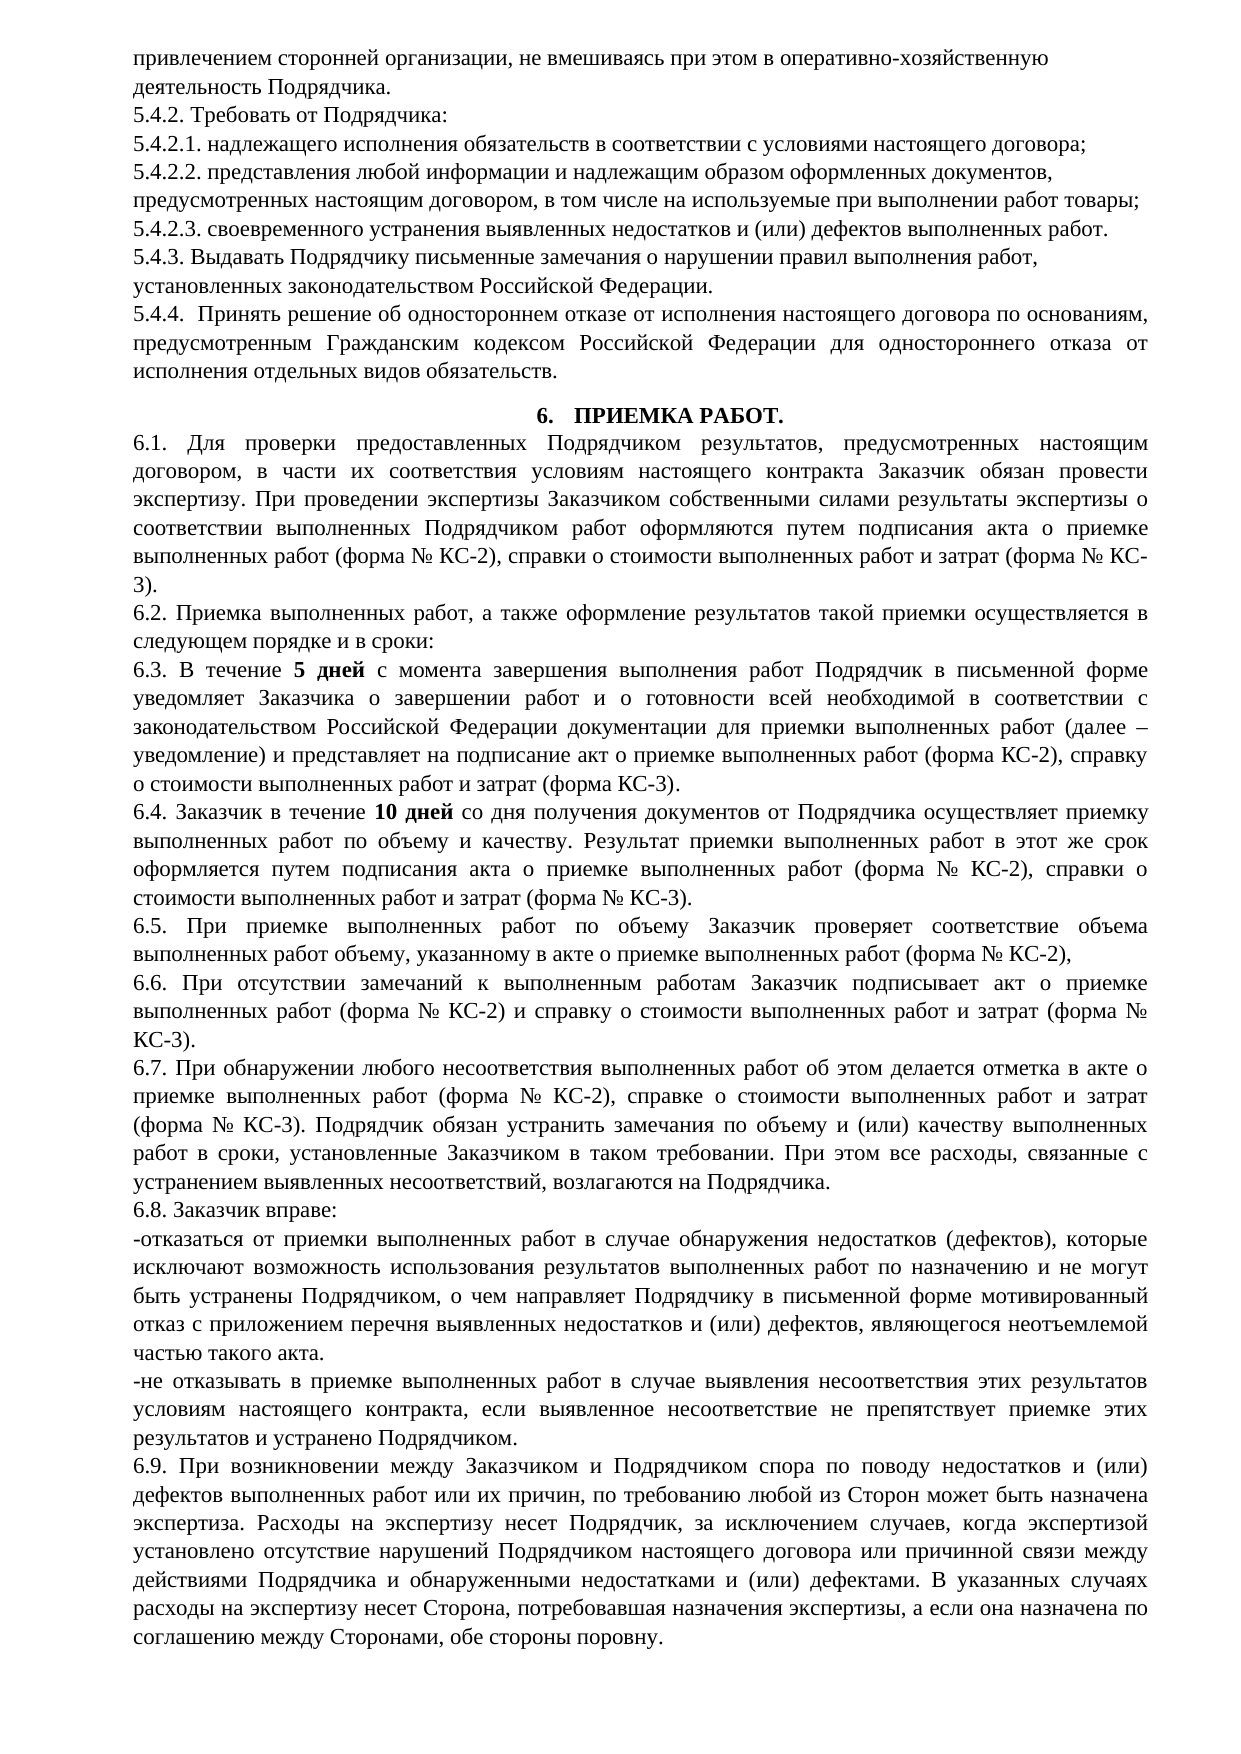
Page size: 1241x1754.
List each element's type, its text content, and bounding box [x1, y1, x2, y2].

text 5.4.2. Требовать от Подрядчика: [133, 101, 1150, 127]
text -не отказывать в приемке выполненных работ в случае выявления несоответствия этих результатов условиям настоящего контракта, если выявленное несоответствие не препятствует приемке этих результатов и устранено Подрядчиком. [133, 1367, 1150, 1450]
text 5.4.4. Принять решение об одностороннем отказе от исполнения настоящего договора по основаниям, предусмотренным Гражданским кодексом Российской Федерации для одностороннего отказа от исполнения отдельных видов обязательств. [133, 300, 1150, 383]
text 6.3. В течение 5 дней с момента завершения выполнения работ Подрядчик в письменной форме уведомляет Заказчика о завершении работ и о готовности всей необходимой в соответствии с законодательством Российской Федерации документации для приемки выполненных работ (далее – уведомление) и представляет на подписание акт о приемке выполненных работ (форма КС-2), справку о стоимости выполненных работ и затрат (форма КС-3). [133, 656, 1150, 796]
text 5.4.2.2. представления любой информации и надлежащим образом оформленных документов, предусмотренных настоящим договором, в том числе на используемые при выполнении работ товары; [133, 158, 1150, 213]
text 6.6. При отсутствии замечаний к выполненным работам Заказчик подписывает акт о приемке выполненных работ (форма № КС-2) и справку о стоимости выполненных работ и затрат (форма № КС-3). [133, 969, 1150, 1052]
list ПРИЕМКА РАБОТ. [170, 402, 1150, 428]
text 6.9. При возникновении между Заказчиком и Подрядчиком спора по поводу недостатков и (или) дефектов выполненных работ или их причин, по требованию любой из Сторон может быть назначена экспертиза. Расходы на экспертизу несет Подрядчик, за исключением случаев, когда экспертизой установлено отсутствие нарушений Подрядчиком настоящего договора или причинной связи между действиями Подрядчика и обнаруженными недостатками и (или) дефектами. В указанных случаях расходы на экспертизу несет Сторона, потребовавшая назначения экспертизы, а если она назначена по соглашению между Сторонами, обе стороны поровну. [133, 1452, 1150, 1649]
text 5.4.3. Выдавать Подрядчику письменные замечания о нарушении правил выполнения работ, установленных законодательством Российской Федерации. [133, 243, 1150, 298]
text 5.4.2.1. надлежащего исполнения обязательств в соответствии с условиями настоящего договора; [133, 129, 1150, 156]
text 6.5. При приемке выполненных работ по объему Заказчик проверяет соответствие объема выполненных работ объему, указанному в акте о приемке выполненных работ (форма № КС-2), [133, 912, 1150, 967]
text -отказаться от приемки выполненных работ в случае обнаружения недостатков (дефектов), которые исключают возможность использования результатов выполненных работ по назначению и не могут быть устранены Подрядчиком, о чем направляет Подрядчику в письменной форме мотивированный отказ с приложением перечня выявленных недостатков и (или) дефектов, являющегося неотъемлемой частью такого акта. [133, 1225, 1150, 1365]
text 6.7. При обнаружении любого несоответствия выполненных работ об этом делается отметка в акте о приемке выполненных работ (форма № КС-2), справке о стоимости выполненных работ и затрат (форма № КС-3). Подрядчик обязан устранить замечания по объему и (или) качеству выполненных работ в сроки, установленные Заказчиком в таком требовании. При этом все расходы, связанные с устранением выявленных несоответствий, возлагаются на Подрядчика. [133, 1054, 1150, 1194]
text 6.2. Приемка выполненных работ, а также оформление результатов такой приемки осуществляется в следующем порядке и в сроки: [133, 599, 1150, 654]
text 6.8. Заказчик вправе: [133, 1196, 1150, 1223]
text 5.4.2.3. своевременного устранения выявленных недостатков и (или) дефектов выполненных работ. [133, 215, 1150, 241]
text 6.1. Для проверки предоставленных Подрядчиком результатов, предусмотренных настоящим договором, в части их соответствия условиям настоящего контракта Заказчик обязан провести экспертизу. При проведении экспертизы Заказчиком собственными силами результаты экспертизы о соответствии выполненных Подрядчиком работ оформляются путем подписания акта о приемке выполненных работ (форма № КС-2), справки о стоимости выполненных работ и затрат (форма № КС-3). [133, 428, 1150, 597]
text 6.4. Заказчик в течение 10 дней со дня получения документов от Подрядчика осуществляет приемку выполненных работ по объему и качеству. Результат приемки выполненных работ в этот же срок оформляется путем подписания акта о приемке выполненных работ (форма № КС-2), справки о стоимости выполненных работ и затрат (форма № КС-3). [133, 798, 1150, 910]
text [133, 44, 1150, 99]
